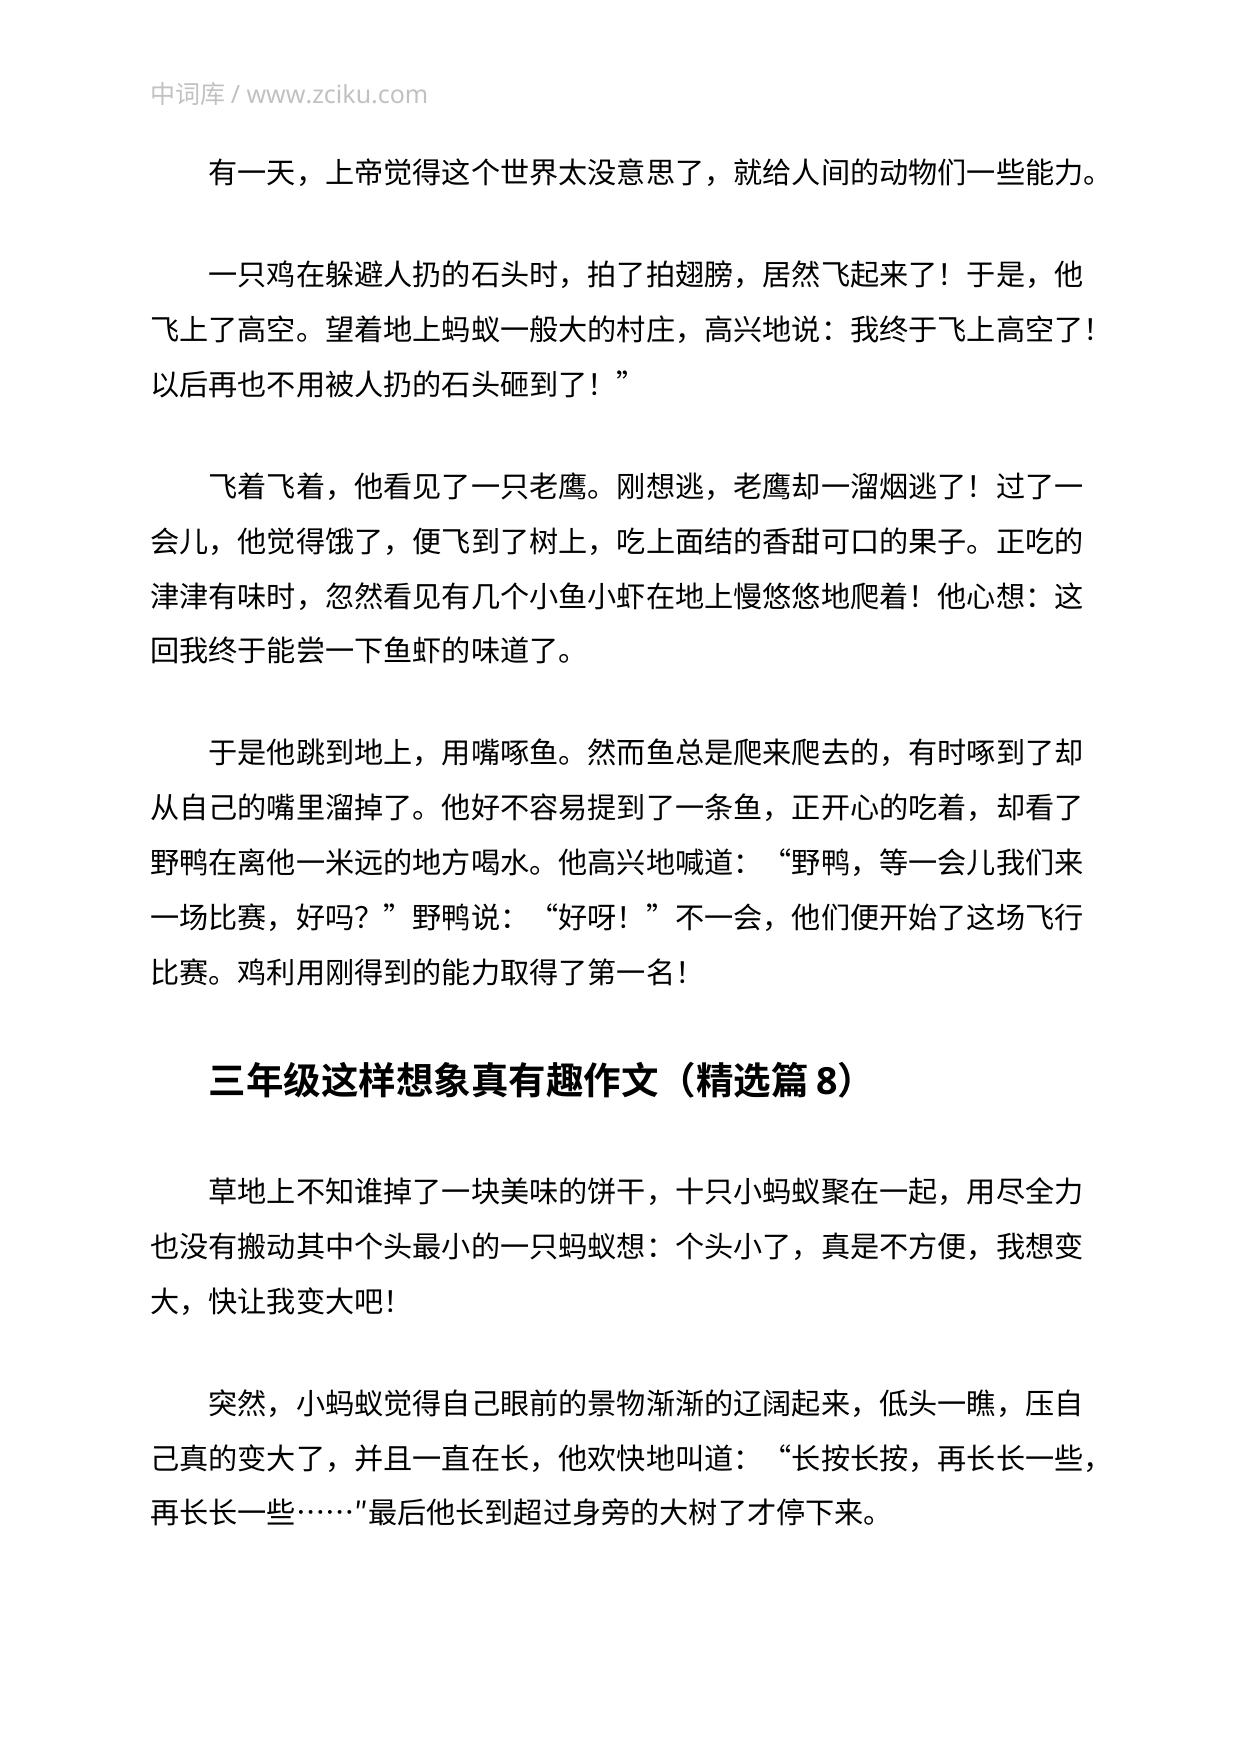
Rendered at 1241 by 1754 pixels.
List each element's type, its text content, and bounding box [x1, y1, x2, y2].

text 飞着飞着，他看见了一只老鹰。刚想逃，老鹰却一溜烟逃了！过了一会儿，他觉得饿了，便飞到了树上，吃上面结的香甜可口的果子。正吃的津津有味时，忽然看见有几个小鱼小虾在地上慢悠悠地爬着！他心想：这回我终于能尝一下鱼虾的味道了。 [150, 463, 1090, 670]
text 于是他跳到地上，用嘴啄鱼。然而鱼总是爬来爬去的，有时啄到了却从自己的嘴里溜掉了。他好不容易提到了一条鱼，正开心的吃着，却看了野鸭在离他一米远的地方喝水。他高兴地喊道：“野鸭，等一会儿我们来一场比赛，好吗？”野鸭说：“好呀！”不一会，他们便开始了这场飞行比赛。鸡利用刚得到的能力取得了第一名！ [150, 730, 1090, 992]
text 三年级这样想象真有趣作文（精选篇8） [150, 1051, 1090, 1106]
text 突然，小蚂蚁觉得自己眼前的景物渐渐的辽阔起来，低头一瞧，压自己真的变大了，并且一直在长，他欢快地叫道：“长按长按，再长长一些，再长长一些……″最后他长到超过身旁的大树了才停下来。 [150, 1380, 1090, 1532]
text 一只鸡在躲避人扔的石头时，拍了拍翅膀，居然飞起来了！于是，他飞上了高空。望着地上蚂蚁一般大的村庄，高兴地说：我终于飞上高空了！以后再也不用被人扔的石头砸到了！” [150, 252, 1090, 404]
text 有一天，上帝觉得这个世界太没意思了，就给人间的动物们一些能力。 [150, 150, 1090, 192]
text 草地上不知谁掉了一块美味的饼干，十只小蚂蚁聚在一起，用尽全力也没有搬动其中个头最小的一只蚂蚁想：个头小了，真是不方便，我想变大，快让我变大吧！ [150, 1169, 1090, 1321]
